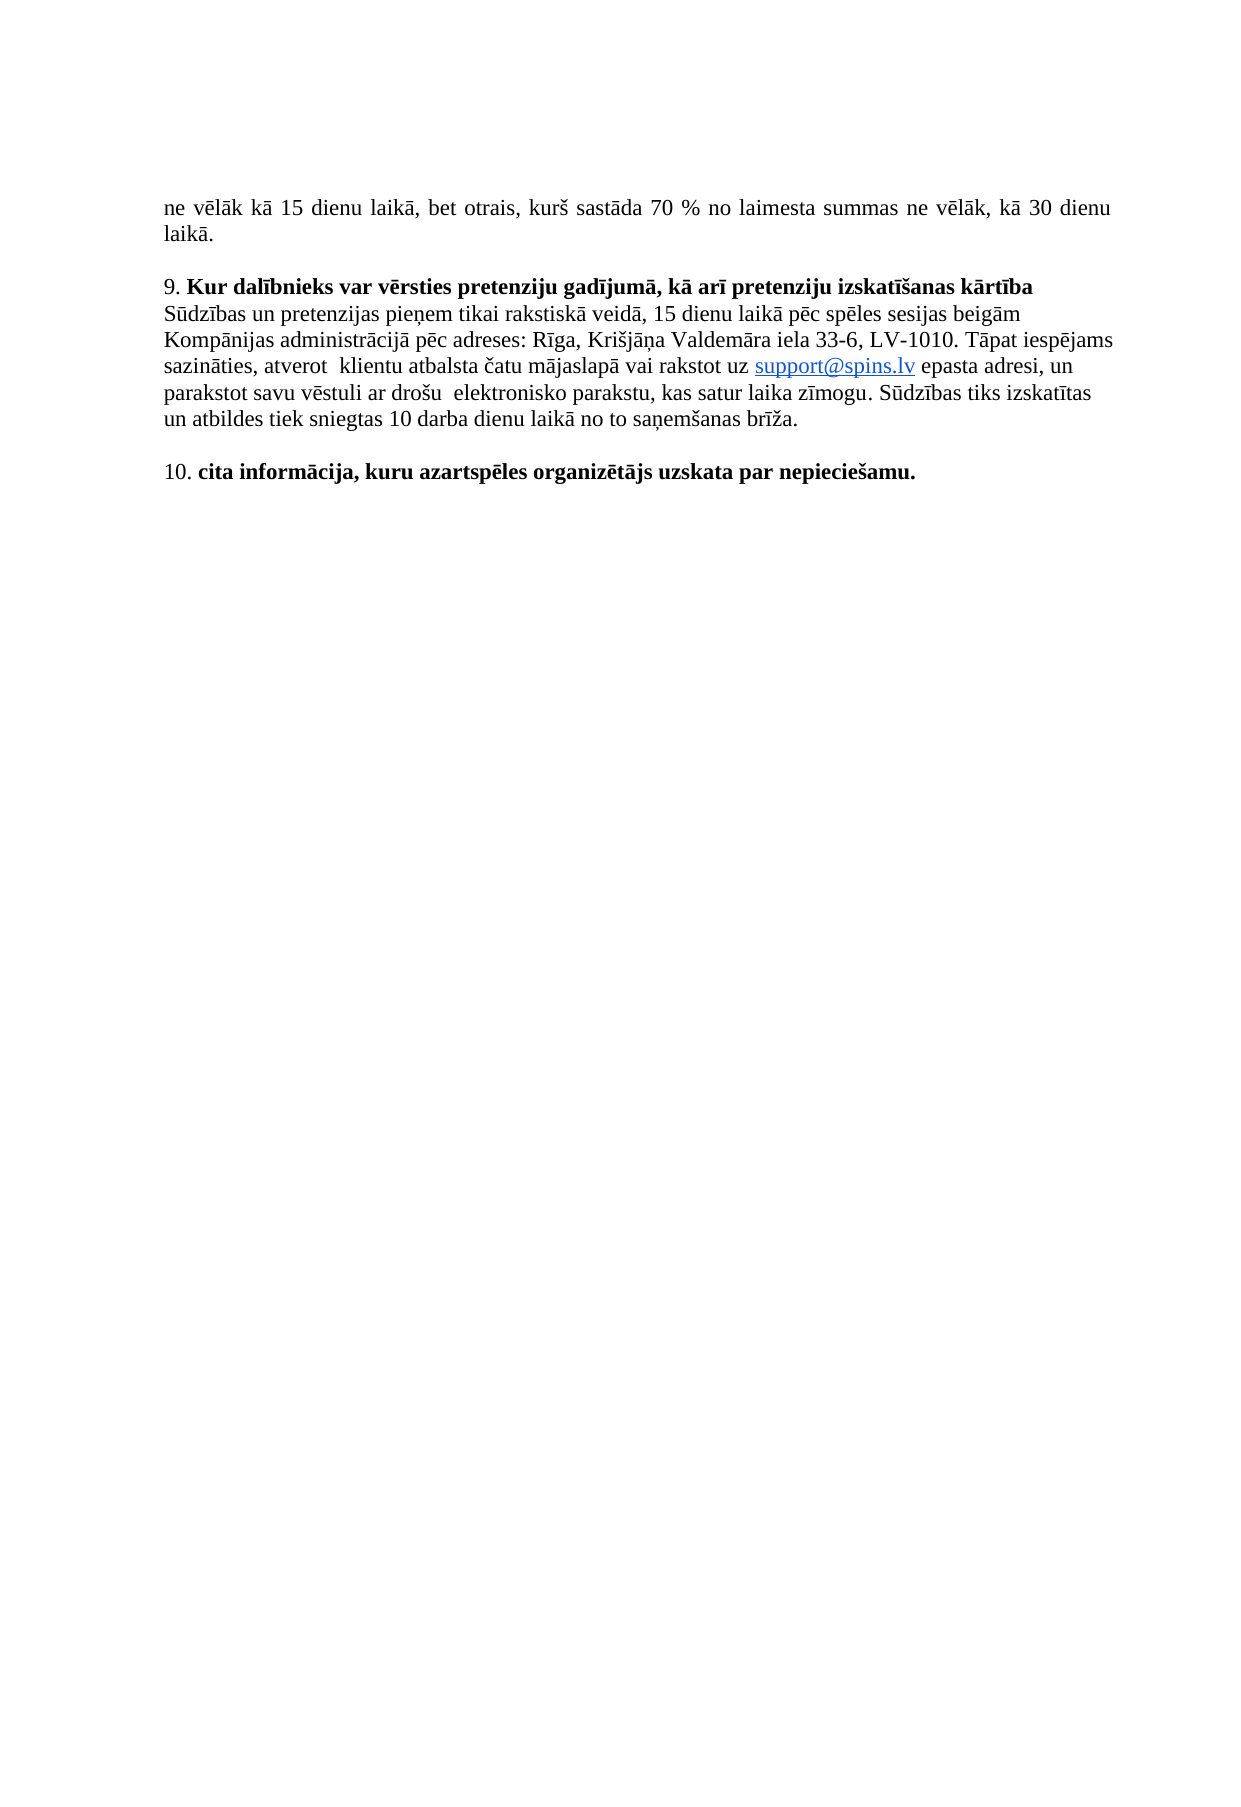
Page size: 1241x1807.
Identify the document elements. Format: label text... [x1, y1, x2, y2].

text 10. cita informācija, kuru azartspēles organizētājs uzskata par nepieciešamu. [163, 458, 1114, 484]
text Sūdzības un pretenzijas pieņem tikai rakstiskā veidā, 15 dienu laikā pēc spēles sesijas beigām Kompānijas administrācijā pēc adreses: Rīga, Krišjāņa Valdemāra iela 33-6, LV-1010. Tāpat iespējams sazināties, atverot klientu atbalsta čatu mājaslapā vai rakstot uz support@spins.lv epasta adresi, un parakstot savu vēstuli ar drošu elektronisko parakstu, kas satur laika zīmogu. Sūdzības tiks izskatītas un atbildes tiek sniegtas 10 darba dienu laikā no to saņemšanas brīža. [163, 299, 1114, 431]
text 9. Kur dalībnieks var vērsties pretenziju gadījumā, kā arī pretenziju izskatīšanas kārtība [163, 273, 1114, 299]
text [163, 194, 1114, 247]
